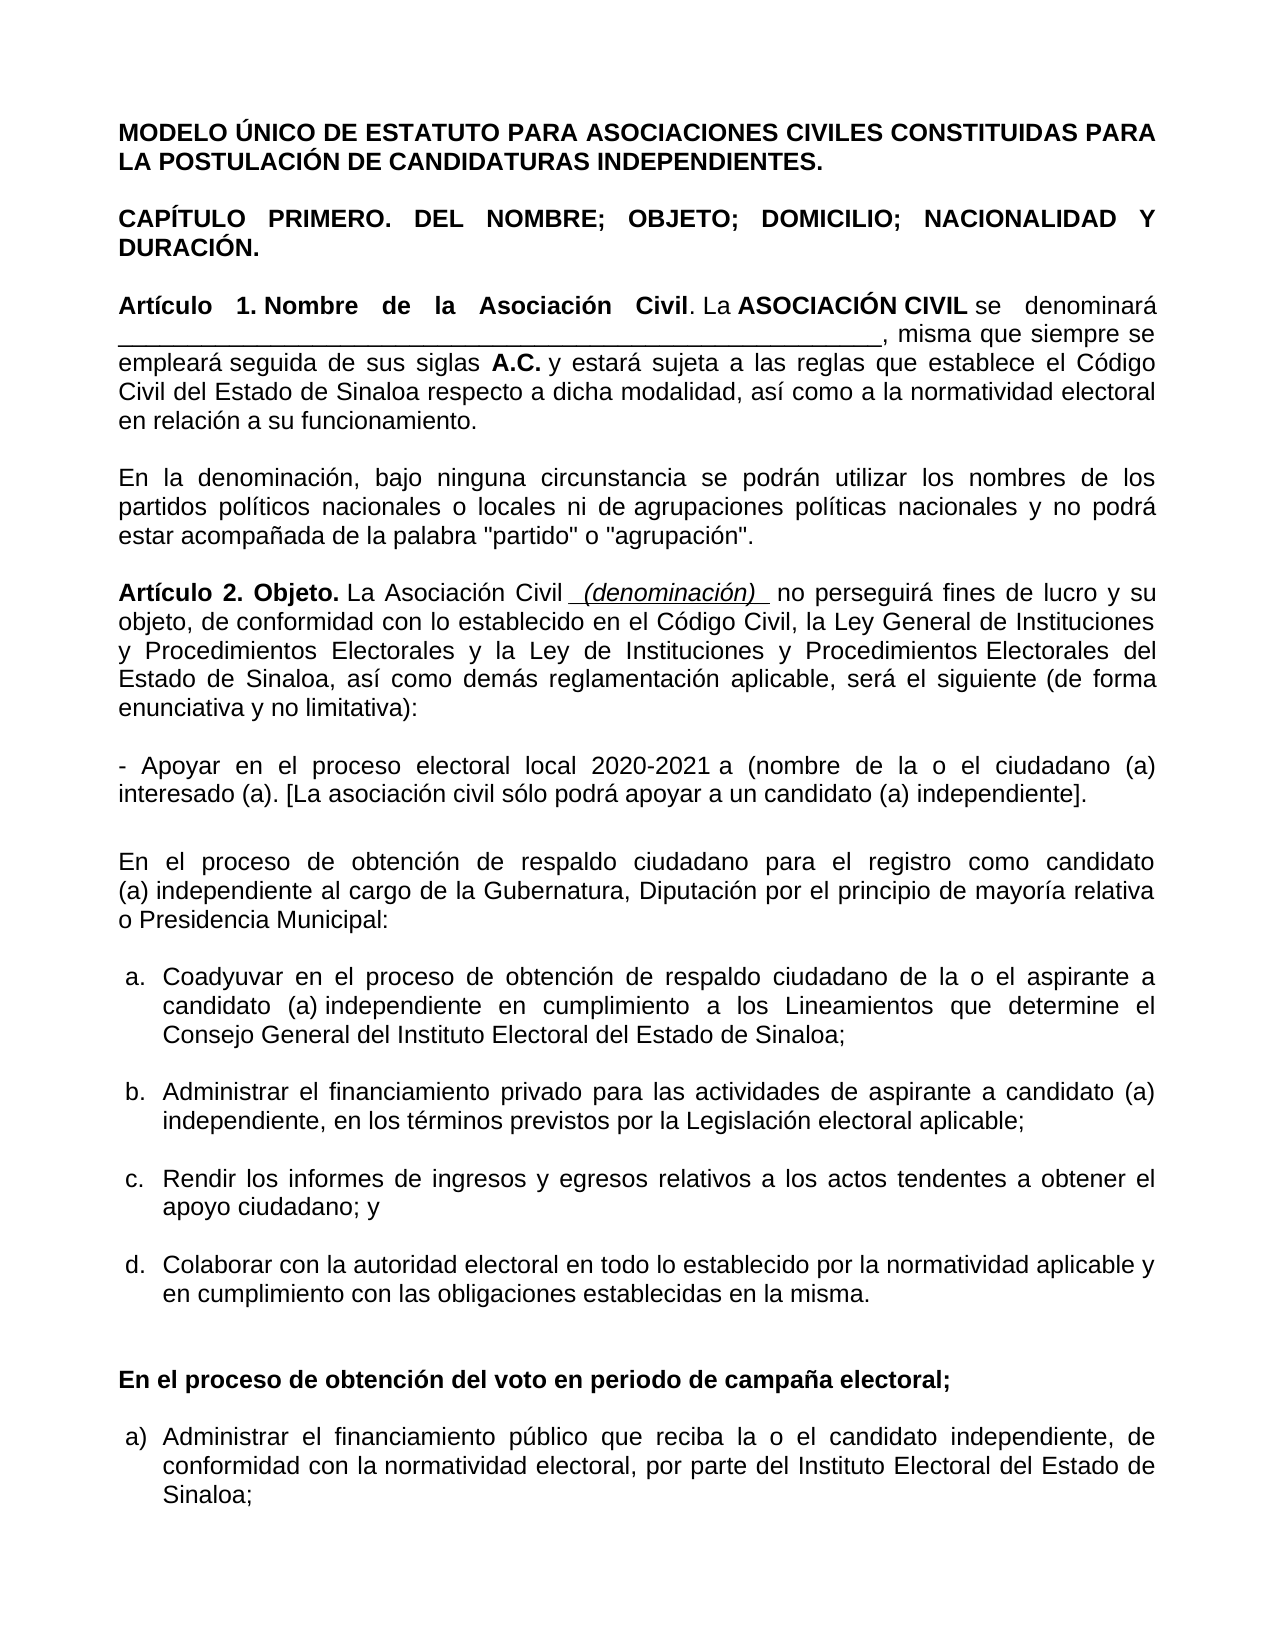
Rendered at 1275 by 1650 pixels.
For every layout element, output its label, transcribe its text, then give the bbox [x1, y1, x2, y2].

text CAPÍTULO PRIMERO. DEL NOMBRE; OBJETO; DOMICILIO; NACIONALIDAD Y DURACIÓN. [118, 204, 1157, 262]
list Administrar el financiamiento público que reciba la o el candidato independiente, de conformidad con la normatividad electoral, por parte del Instituto Electoral del Estado de Sinaloa; [125, 1422, 1157, 1509]
text En el proceso de obtención del voto en periodo de campaña electoral; [118, 1365, 1157, 1394]
text MODELO ÚNICO DE ESTATUTO PARA ASOCIACIONES CIVILES CONSTITUIDAS PARA LA POSTULACIÓN DE CANDIDATURAS INDEPENDIENTES. [118, 118, 1157, 176]
text Artículo 2. Objeto. La Asociación Civil _(denominación)_ no perseguirá fines de lucro y su objeto, de conformidad con lo establecido en el Código Civil, la Ley General de Instituciones y Procedimientos Electorales y la Ley de Instituciones y Procedimientos Electorales del Estado de Sinaloa, así como demás reglamentación aplicable, será el siguiente (de forma enunciativa y no limitativa): [118, 578, 1157, 722]
text En la denominación, bajo ninguna circunstancia se podrán utilizar los nombres de los partidos políticos nacionales o locales ni de agrupaciones políticas nacionales y no podrá estar acompañada de la palabra "partido" o "agrupación". [118, 463, 1157, 549]
list Colaborar con la autoridad electoral en todo lo establecido por la normatividad aplicable y en cumplimiento con las obligaciones establecidas en la misma. [125, 1250, 1157, 1307]
list Administrar el financiamiento privado para las actividades de aspirante a candidato (a) independiente, en los términos previstos por la Legislación electoral aplicable; [125, 1077, 1157, 1135]
text Artículo 1. Nombre de la Asociación Civil. La ASOCIACIÓN CIVIL se denominará _______________________________________________________, misma que siempre se empleará seguida de sus siglas A.C. y estará sujeta a las reglas que establece el Código Civil del Estado de Sinaloa respecto a dicha modalidad, así como a la normatividad electoral en relación a su funcionamiento. [118, 291, 1157, 434]
list Rendir los informes de ingresos y egresos relativos a los actos tendentes a obtener el apoyo ciudadano; y [125, 1164, 1157, 1221]
text - Apoyar en el proceso electoral local 2020-2021 a (nombre de la o el ciudadano (a) interesado (a). [La asociación civil sólo podrá apoyar a un candidato (a) independiente]. [118, 751, 1157, 808]
text En el proceso de obtención de respaldo ciudadano para el registro como candidato (a) independiente al cargo de la Gubernatura, Diputación por el principio de mayoría relativa o Presidencia Municipal: [118, 847, 1157, 934]
list Coadyuvar en el proceso de obtención de respaldo ciudadano de la o el aspirante a candidato (a) independiente en cumplimiento a los Lineamientos que determine el Consejo General del Instituto Electoral del Estado de Sinaloa; [125, 962, 1157, 1049]
